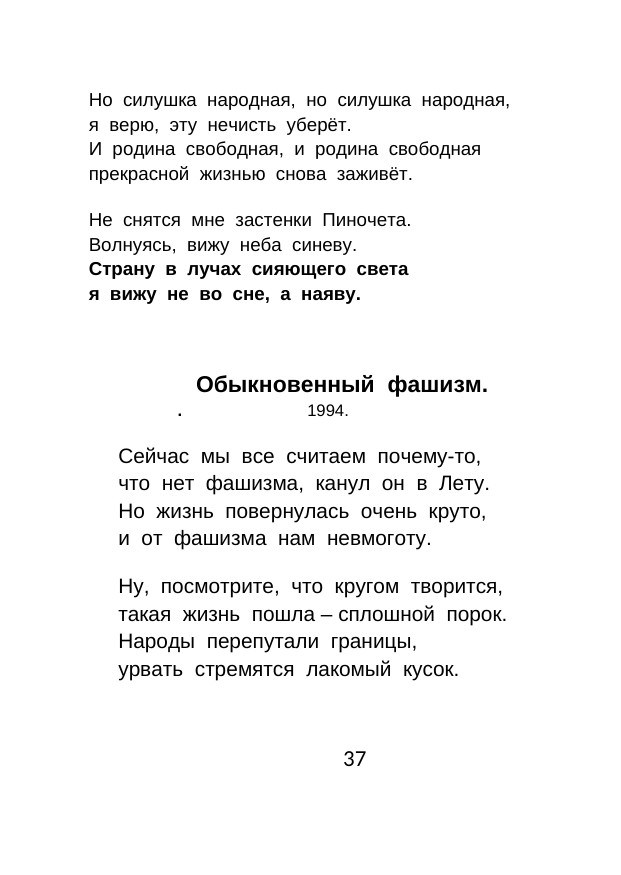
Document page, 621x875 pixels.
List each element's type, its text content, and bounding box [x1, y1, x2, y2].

text Обыкновенный фашизм. . 1994. [177, 371, 591, 420]
text Ну, посмотрите, что кругом творится, такая жизнь пошла – сплошной порок. Народы перепутали границы, урвать стремятся лакомый кусок. [118, 574, 591, 681]
text Сейчас мы все считаем почему-то, что нет фашизма, канул он в Лету. Но жизнь повернулась очень круто, и от фашизма нам невмоготу. [118, 443, 591, 550]
text Не снятся мне застенки Пиночета. Волнуясь, вижу неба синеву. Страну в лучах сияющего света я вижу не во сне, а наяву. [88, 209, 591, 304]
text Но силушка народная, но силушка народная, я верю, эту нечисть уберёт. И родина свободная, и родина свободная прекрасной жизнью снова заживёт. [88, 89, 591, 184]
